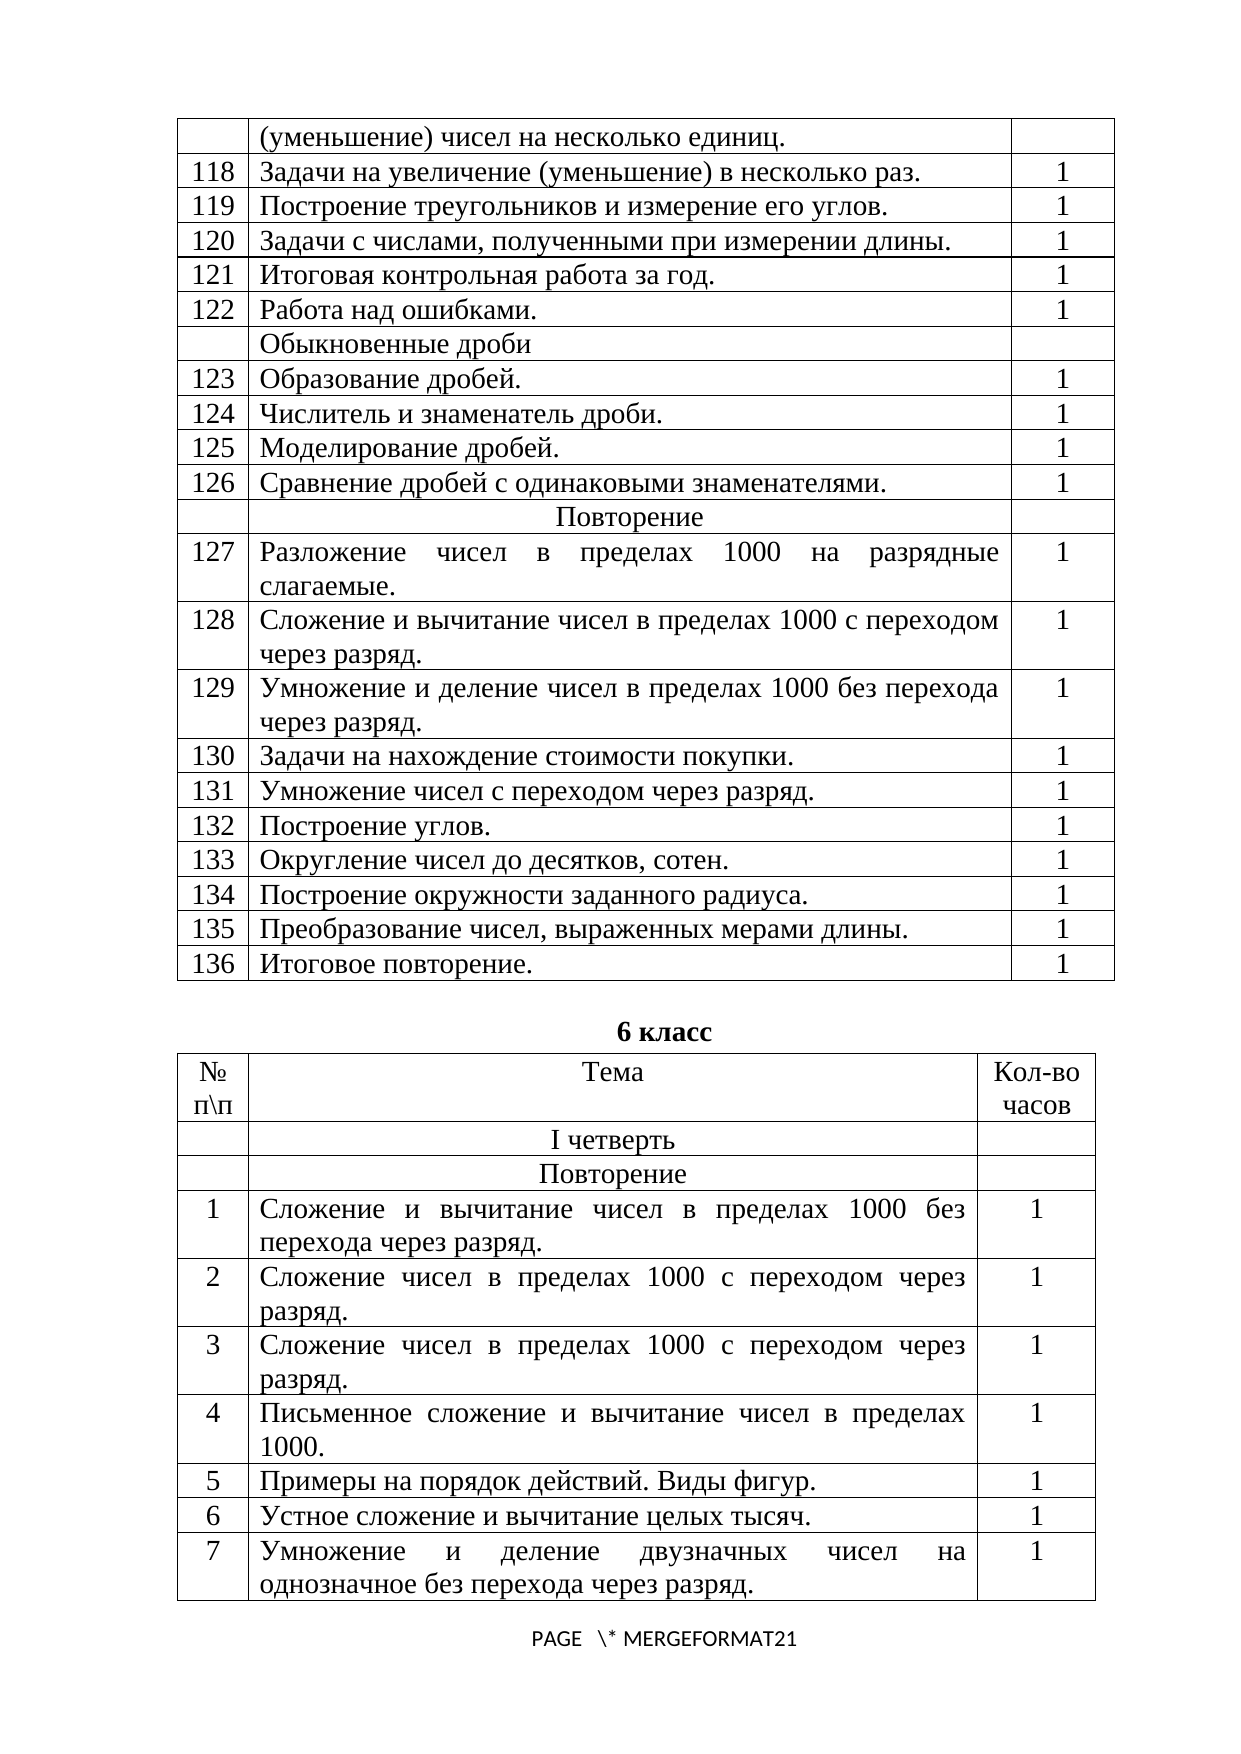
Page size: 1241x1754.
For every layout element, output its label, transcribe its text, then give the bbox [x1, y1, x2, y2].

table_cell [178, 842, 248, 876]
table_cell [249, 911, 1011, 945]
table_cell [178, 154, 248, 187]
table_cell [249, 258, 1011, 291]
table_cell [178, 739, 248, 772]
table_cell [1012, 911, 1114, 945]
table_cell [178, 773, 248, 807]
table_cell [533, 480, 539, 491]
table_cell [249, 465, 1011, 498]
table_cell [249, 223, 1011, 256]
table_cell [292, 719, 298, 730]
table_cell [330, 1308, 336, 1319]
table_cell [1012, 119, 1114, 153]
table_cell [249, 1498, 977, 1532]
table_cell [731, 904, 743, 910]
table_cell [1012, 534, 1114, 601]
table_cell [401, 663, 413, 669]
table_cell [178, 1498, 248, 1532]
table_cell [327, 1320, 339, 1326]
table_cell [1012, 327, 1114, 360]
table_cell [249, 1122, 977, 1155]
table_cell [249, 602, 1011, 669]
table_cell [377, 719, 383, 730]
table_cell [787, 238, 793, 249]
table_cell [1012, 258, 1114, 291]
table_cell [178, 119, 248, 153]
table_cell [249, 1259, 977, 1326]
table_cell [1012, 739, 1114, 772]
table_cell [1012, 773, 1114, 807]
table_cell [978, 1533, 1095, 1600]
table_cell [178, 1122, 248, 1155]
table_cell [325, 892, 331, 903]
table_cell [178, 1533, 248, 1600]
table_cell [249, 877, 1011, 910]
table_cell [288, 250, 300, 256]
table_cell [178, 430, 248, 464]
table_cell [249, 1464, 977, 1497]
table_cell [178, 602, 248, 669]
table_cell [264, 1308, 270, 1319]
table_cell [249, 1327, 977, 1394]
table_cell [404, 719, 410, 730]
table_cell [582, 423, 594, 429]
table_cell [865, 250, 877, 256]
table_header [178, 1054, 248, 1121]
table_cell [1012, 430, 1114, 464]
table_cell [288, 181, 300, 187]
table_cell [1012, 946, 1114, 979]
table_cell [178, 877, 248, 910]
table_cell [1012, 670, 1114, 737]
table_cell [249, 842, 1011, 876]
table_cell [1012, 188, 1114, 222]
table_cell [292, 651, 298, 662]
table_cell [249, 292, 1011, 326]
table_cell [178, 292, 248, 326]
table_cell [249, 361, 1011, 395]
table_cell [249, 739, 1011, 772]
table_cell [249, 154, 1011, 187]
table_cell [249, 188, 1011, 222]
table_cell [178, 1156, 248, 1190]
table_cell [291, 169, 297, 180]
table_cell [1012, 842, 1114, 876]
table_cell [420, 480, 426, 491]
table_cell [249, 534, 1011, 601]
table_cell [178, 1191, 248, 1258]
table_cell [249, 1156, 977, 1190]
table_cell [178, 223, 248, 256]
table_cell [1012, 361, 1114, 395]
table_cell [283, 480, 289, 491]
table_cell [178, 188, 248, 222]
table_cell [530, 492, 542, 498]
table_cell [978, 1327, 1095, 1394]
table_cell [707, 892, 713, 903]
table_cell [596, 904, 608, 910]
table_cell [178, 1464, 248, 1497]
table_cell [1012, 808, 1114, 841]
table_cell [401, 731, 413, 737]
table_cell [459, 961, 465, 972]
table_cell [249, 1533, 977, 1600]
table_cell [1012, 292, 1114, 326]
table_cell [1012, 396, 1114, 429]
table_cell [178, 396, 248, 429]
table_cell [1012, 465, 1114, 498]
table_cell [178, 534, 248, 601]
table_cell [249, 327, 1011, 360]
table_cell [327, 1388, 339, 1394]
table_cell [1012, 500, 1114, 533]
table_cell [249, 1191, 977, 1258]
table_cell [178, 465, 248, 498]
text 6 класс [177, 1014, 1152, 1048]
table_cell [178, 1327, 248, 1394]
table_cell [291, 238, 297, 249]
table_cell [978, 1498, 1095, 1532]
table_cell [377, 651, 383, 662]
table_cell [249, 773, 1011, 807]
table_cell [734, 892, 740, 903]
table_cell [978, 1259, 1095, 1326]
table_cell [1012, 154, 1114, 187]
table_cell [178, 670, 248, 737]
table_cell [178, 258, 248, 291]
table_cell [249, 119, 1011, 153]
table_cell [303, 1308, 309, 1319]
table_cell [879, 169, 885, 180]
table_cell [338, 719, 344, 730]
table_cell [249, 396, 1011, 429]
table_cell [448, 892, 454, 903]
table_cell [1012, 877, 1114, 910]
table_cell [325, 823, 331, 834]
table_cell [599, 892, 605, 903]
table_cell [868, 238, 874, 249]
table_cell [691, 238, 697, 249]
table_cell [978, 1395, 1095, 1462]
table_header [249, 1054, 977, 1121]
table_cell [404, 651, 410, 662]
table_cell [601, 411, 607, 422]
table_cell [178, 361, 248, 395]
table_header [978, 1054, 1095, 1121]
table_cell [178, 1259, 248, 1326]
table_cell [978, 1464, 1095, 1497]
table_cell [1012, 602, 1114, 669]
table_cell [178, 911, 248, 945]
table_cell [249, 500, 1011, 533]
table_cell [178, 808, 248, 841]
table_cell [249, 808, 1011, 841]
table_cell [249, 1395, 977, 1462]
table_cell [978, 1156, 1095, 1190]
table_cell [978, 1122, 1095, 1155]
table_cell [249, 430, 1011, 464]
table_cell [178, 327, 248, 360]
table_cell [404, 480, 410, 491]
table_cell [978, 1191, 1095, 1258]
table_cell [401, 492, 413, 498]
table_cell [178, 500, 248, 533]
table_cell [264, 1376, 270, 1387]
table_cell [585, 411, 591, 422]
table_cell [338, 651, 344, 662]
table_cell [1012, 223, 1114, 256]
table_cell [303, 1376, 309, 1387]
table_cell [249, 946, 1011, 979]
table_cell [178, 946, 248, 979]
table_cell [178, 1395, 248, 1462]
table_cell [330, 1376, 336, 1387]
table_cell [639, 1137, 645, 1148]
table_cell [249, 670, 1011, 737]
